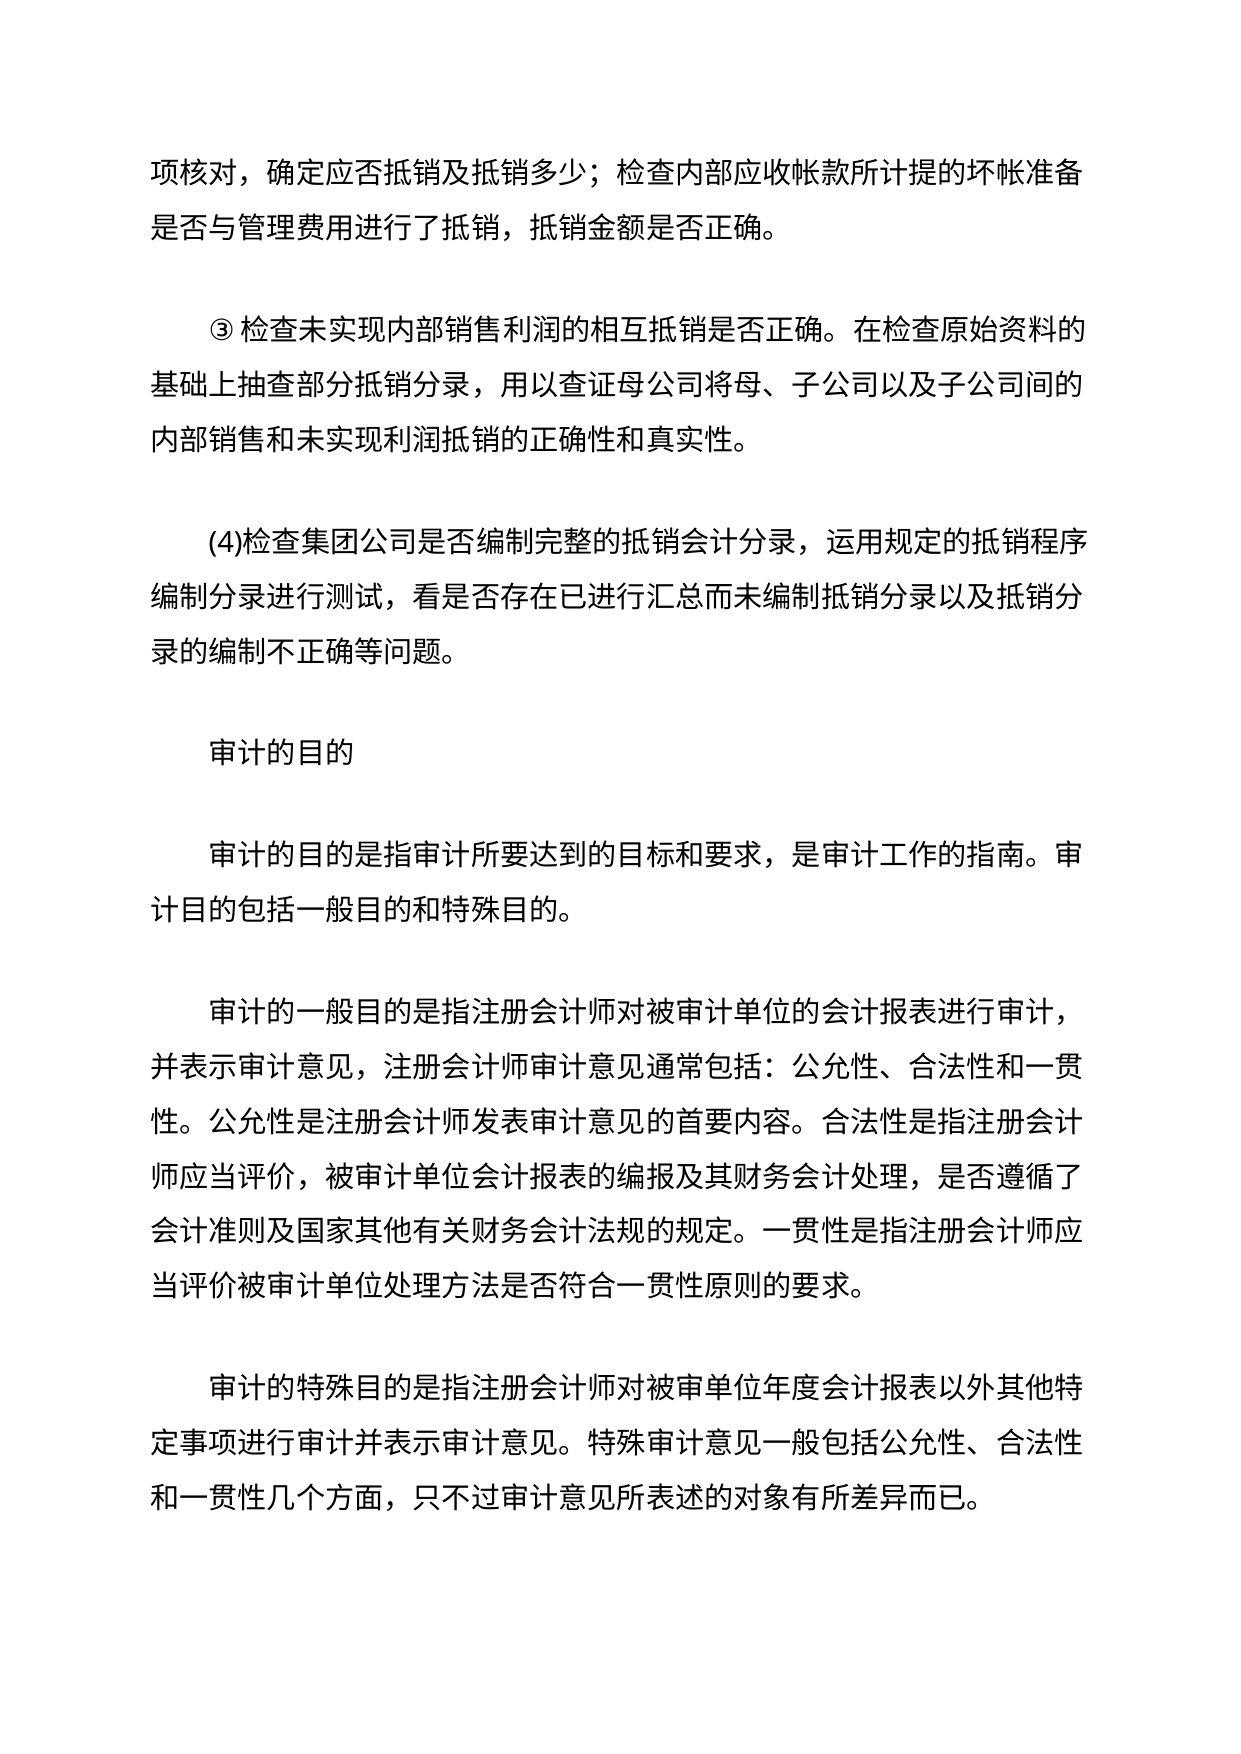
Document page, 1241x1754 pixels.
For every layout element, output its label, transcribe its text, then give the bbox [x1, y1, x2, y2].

text 审计的一般目的是指注册会计师对被审计单位的会计报表进行审计，并表示审计意见，注册会计师审计意见通常包括：公允性、合法性和一贯性。公允性是注册会计师发表审计意见的首要内容。合法性是指注册会计师应当评价，被审计单位会计报表的编报及其财务会计处理，是否遵循了会计准则及国家其他有关财务会计法规的规定。一贯性是指注册会计师应当评价被审计单位处理方法是否符合一贯性原则的要求。 [150, 988, 1090, 1305]
text 审计的目的是指审计所要达到的目标和要求，是审计工作的指南。审计目的包括一般目的和特殊目的。 [150, 832, 1090, 929]
text 审计的特殊目的是指注册会计师对被审单位年度会计报表以外其他特定事项进行审计并表示审计意见。特殊审计意见一般包括公允性、合法性和一贯性几个方面，只不过审计意见所表述的对象有所差异而已。 [150, 1365, 1090, 1517]
text 审计的目的 [150, 730, 1090, 772]
text ③检查未实现内部销售利润的相互抵销是否正确。在检查原始资料的基础上抽查部分抵销分录，用以查证母公司将母、子公司以及子公司间的内部销售和未实现利润抵销的正确性和真实性。 [150, 307, 1090, 459]
text (4)检查集团公司是否编制完整的抵销会计分录，运用规定的抵销程序编制分录进行测试，看是否存在已进行汇总而未编制抵销分录以及抵销分录的编制不正确等问题。 [150, 518, 1090, 671]
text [150, 150, 1090, 247]
